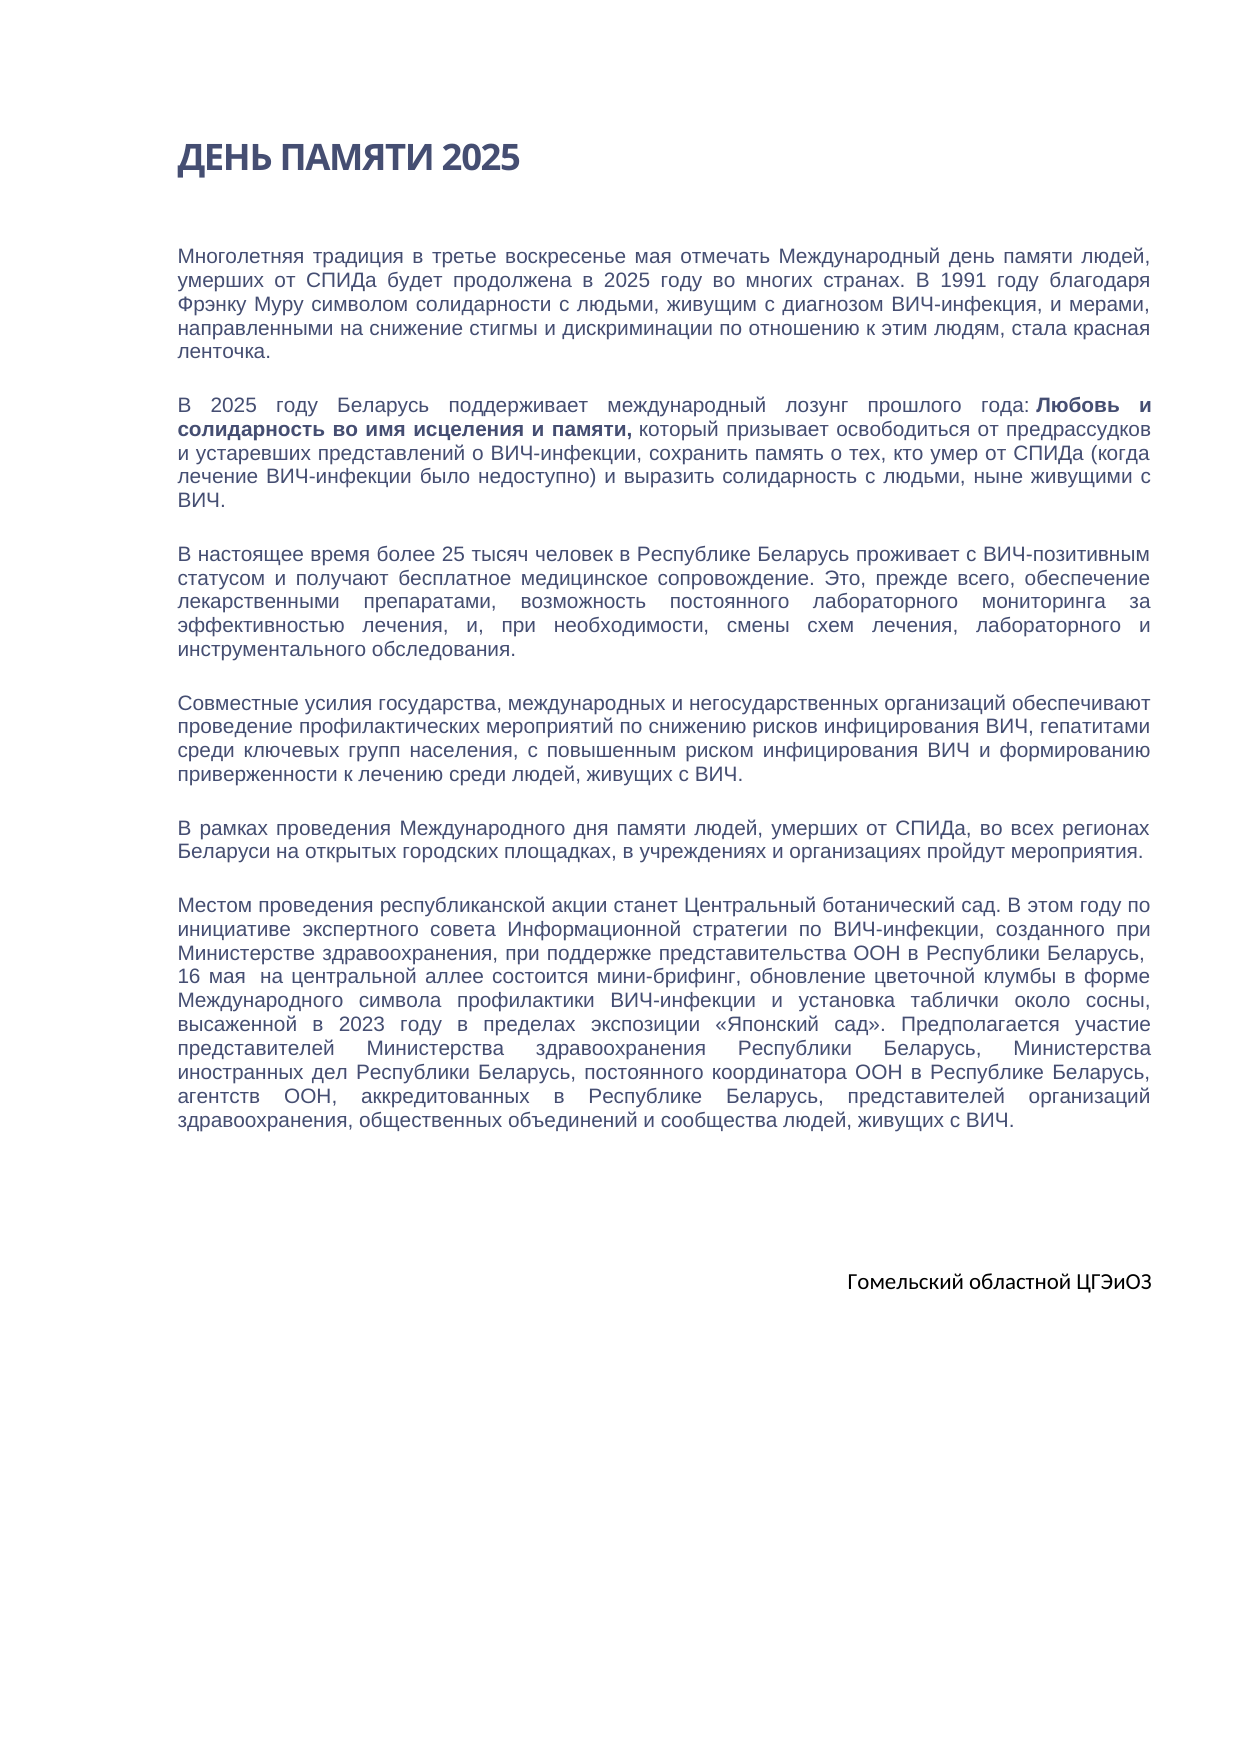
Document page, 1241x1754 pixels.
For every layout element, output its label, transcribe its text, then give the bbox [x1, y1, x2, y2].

text В 2025 году Беларусь поддерживает международный лозунг прошлого года: Любовь и солидарность во имя исцеления и памяти, который призывает освободиться от предрассудков и устаревших представлений о ВИЧ-инфекции, сохранить память о тех, кто умер от СПИДа (когда лечение ВИЧ-инфекции было недоступно) и выразить солидарность с людьми, ныне живущими с ВИЧ. [177, 392, 1152, 512]
text В настоящее время более 25 тысяч человек в Республике Беларусь проживает с ВИЧ-позитивным статусом и получают бесплатное медицинское сопровождение. Это, прежде всего, обеспечение лекарственными препаратами, возможность постоянного лабораторного мониторинга за эффективностью лечения, и, при необходимости, смены схем лечения, лабораторного и инструментального обследования. [177, 541, 1152, 661]
text Многолетняя традиция в третье воскресенье мая отмечать Международный день памяти людей, умерших от СПИДа будет продолжена в 2025 году во многих странах. В 1991 году благодаря Фрэнку Муру символом солидарности с людьми, живущим с диагнозом ВИЧ-инфекция, и мерами, направленными на снижение стигмы и дискриминации по отношению к этим людям, стала красная ленточка. [177, 243, 1152, 363]
text В рамках проведения Международного дня памяти людей, умерших от СПИДа, во всех регионах Беларуси на открытых городских площадках, в учреждениях и организациях пройдут мероприятия. [177, 815, 1152, 863]
text Совместные усилия государства, международных и негосударственных организаций обеспечивают проведение профилактических мероприятий по снижению рисков инфицирования ВИЧ, гепатитами среди ключевых групп населения, с повышенным риском инфицирования ВИЧ и формированию приверженности к лечению среди людей, живущих с ВИЧ. [177, 690, 1152, 786]
text Гомельский областной ЦГЭиОЗ [177, 1267, 1152, 1295]
text День памяти 2025 [177, 131, 1152, 181]
text Местом проведения республиканской акции станет Центральный ботанический сад. В этом году по инициативе экспертного совета Информационной стратегии по ВИЧ-инфекции, созданного при Министерстве здравоохранения, при поддержке представительства ООН в Республики Беларусь, 16 мая на центральной аллее состоится мини-брифинг, обновление цветочной клумбы в форме Международного символа профилактики ВИЧ-инфекции и установка таблички около сосны, высаженной в 2023 году в пределах экспозиции «Японский сад». Предполагается участие представителей Министерства здравоохранения Республики Беларусь, Министерства иностранных дел Республики Беларусь, постоянного координатора ООН в Республике Беларусь, агентств ООН, аккредитованных в Республике Беларусь, представителей организаций здравоохранения, общественных объединений и сообщества людей, живущих с ВИЧ. [177, 892, 1152, 1132]
